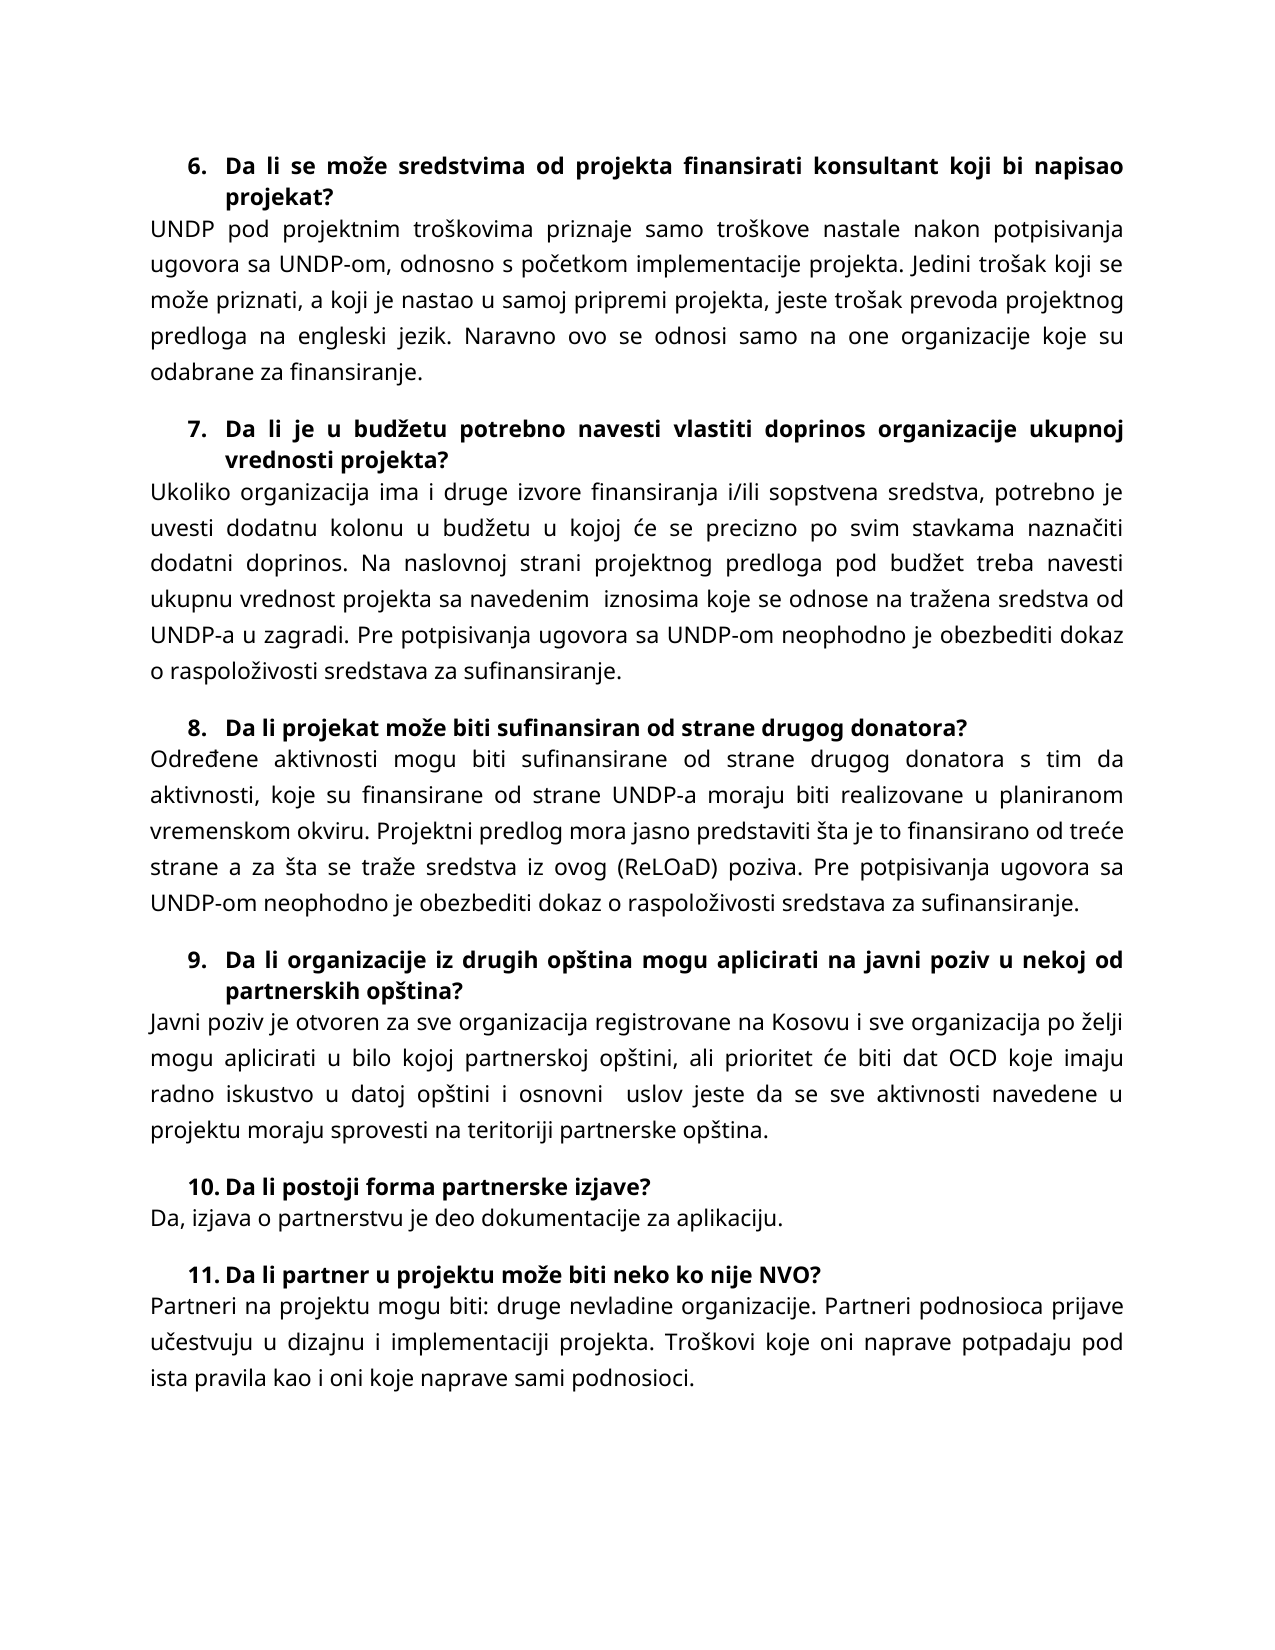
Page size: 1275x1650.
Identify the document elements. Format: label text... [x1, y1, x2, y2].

list Da li organizacije iz drugih opština mogu aplicirati na javni poziv u nekoj od partnerskih opština? [187, 944, 1125, 1006]
list Da li partner u projektu može biti neko ko nije NVO? [187, 1259, 1125, 1290]
text Određene aktivnosti mogu biti sufinаnsirаne od strane drugog donatora s tim da aktivnosti, koje su finansirane od strane UNDP-а moraju biti realizovane u planiranom vremenskom okviru. Projektni predlog mora jasno predstaviti šta je to finansirano od treće strane a za šta se traže sredstva iz ovog (ReLOaD) poziva. Pre potpisivanja ugovora sa UNDP-om neophodno je obezbediti dokaz o raspoloživosti sredstava za sufinansiranje. [150, 743, 1125, 918]
text UNDP pod projektnim troškovima priznaje samo troškove nastale nakon potpisivanja ugovora sa UNDP-om, odnosno s početkom implementacije projekta. Jedini trošak koji se može priznati, a koji je nastao u samoj pripremi projekta, jeste trošak prevoda projektnog predloga na engleski jezik. Naravno ovo se odnosi samo na one organizacije koje su odabrane za finansiranje. [150, 212, 1125, 387]
text Partneri na projektu mogu biti: druge nevladine organizacije. Partneri podnosioca prijave učestvuju u dizajnu i implementaciji projekta. Troškovi koje oni naprave potpadaju pod ista pravila kao i oni koje naprave sami podnosioci. [150, 1290, 1125, 1393]
list Da li se može sredstvima od projekta finansirati konsultant koji bi napisao projekat? [187, 150, 1125, 212]
list Da li je u budžetu potrebno navesti vlastiti doprinos organizacije ukupnoj vrednosti projekta? [187, 413, 1125, 476]
text Da, izjava o partnerstvu je deo dokumentacije za aplikaciju. [150, 1202, 1125, 1233]
list Da li projekat može biti sufinаnsirаn od strane drugog donatora? [187, 712, 1125, 743]
text Javni poziv je otvoren za sve organizacija registrovane na Kosovu i sve organizacija po želji mogu aplicirati u bilo kojoj partnerskoj opštini, ali prioritet će biti dat OCD koje imaju radno iskustvo u datoj opštini i osnovni uslov jeste da se sve aktivnosti navedene u projektu moraju sprovesti na teritoriji partnerske opština. [150, 1006, 1125, 1145]
text Ukoliko organizacija ima i druge izvore finansiranja i/ili sopstvena sredstva, potrebno je uvesti dodatnu kolonu u budžetu u kojoj će se precizno po svim stavkama naznačiti dodatni doprinos. Na naslovnoj strani projektnog predloga pod budžet treba navesti ukupnu vrednost projekta sa navedenim iznosima koje se odnose na tražena sredstva od UNDP-a u zagradi. Pre potpisivanja ugovora sa UNDP-om neophodno je obezbediti dokaz o raspoloživosti sredstava za sufinansiranje. [150, 476, 1125, 686]
list Da li postoji forma partnerske izjave? [187, 1171, 1125, 1202]
